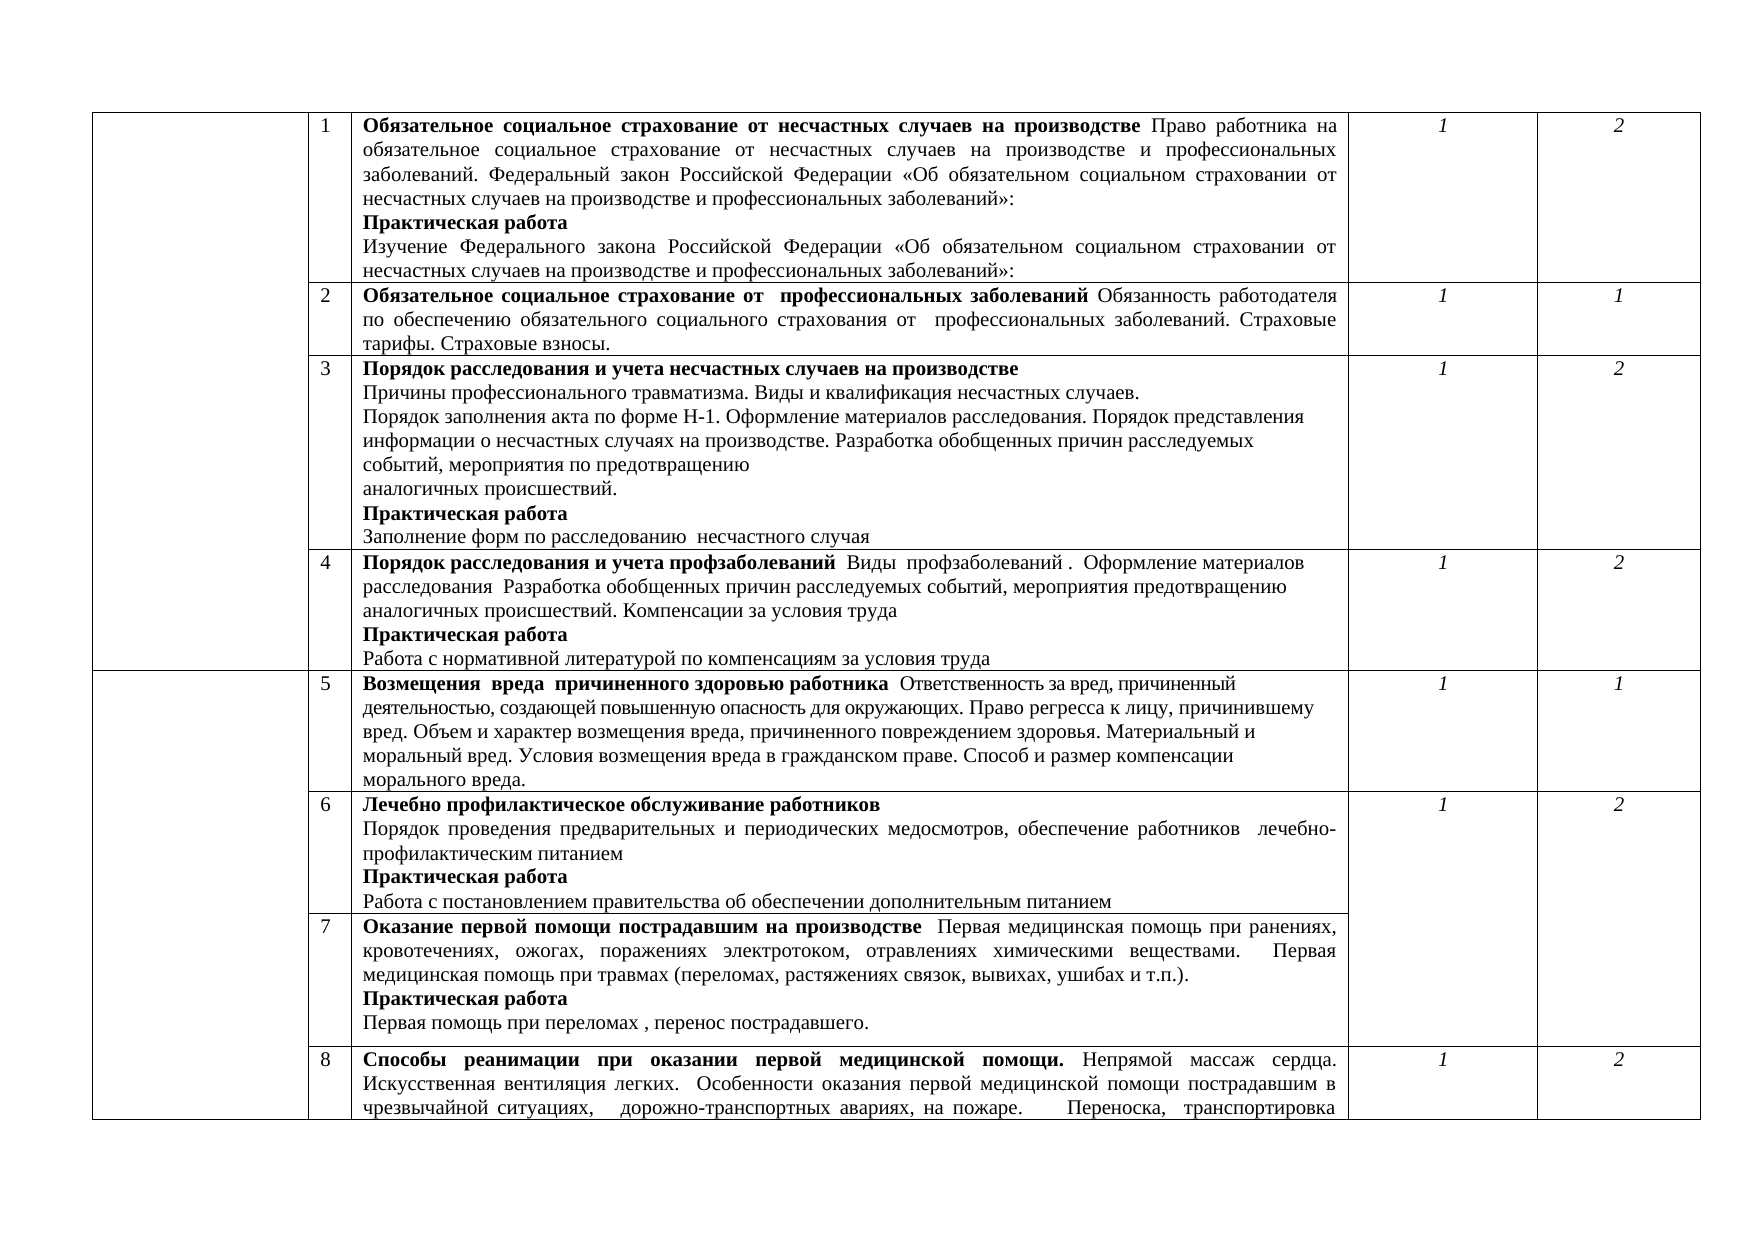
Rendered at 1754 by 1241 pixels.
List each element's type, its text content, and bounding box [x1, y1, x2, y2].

table_cell 1 [1349, 550, 1537, 670]
table_cell 1 [1349, 283, 1537, 355]
table_cell 1 [309, 113, 351, 282]
table_cell 2 [1538, 550, 1700, 670]
table_cell 1 [1538, 283, 1700, 355]
table_cell 5 [309, 671, 351, 791]
table_cell Обязательное социальное страхование от профессиональных заболеваний Обязанность работодателя по обеспечению обязательного социального страхования от профессиональных заболеваний. Страховые тарифы. Страховые взносы. [352, 283, 1348, 355]
table_cell 1 [1349, 356, 1537, 548]
table_cell 1 [1349, 792, 1537, 1046]
table_cell Порядок расследования и учета несчастных случаев на производстве Причины профессионального травматизма. Виды и квалификация несчастных случаев. Порядок заполнения акта по форме Н-1. Оформление материалов расследования. Порядок представления информации о несчастных случаях на производстве. Разработка обобщенных причин расследуемых событий, мероприятия по предотвращению аналогичных происшествий. Практическая работа Заполнение форм по расследованию несчастного случая [352, 356, 1348, 548]
table_cell [93, 113, 308, 670]
table_cell [93, 671, 308, 1119]
table_cell Оказание первой помощи пострадавшим на производстве Первая медицинская помощь при ранениях, кровотечениях, ожогах, поражениях электротоком, отравлениях химическими веществами. Первая медицинская помощь при травмах (переломах, растяжениях связок, вывихах, ушибах и т.п.). Практическая работа Первая помощь при переломах , перенос пострадавшего. [352, 914, 1348, 1046]
table_cell Обязательное социальное страхование от несчастных случаев на производстве Право работника на обязательное социальное страхование от несчастных случаев на производстве и профессиональных заболеваний. Федеральный закон Российской Федерации «Об обязательном социальном страховании от несчастных случаев на производстве и профессиональных заболеваний»: Практическая работа Изучение Федерального закона Российской Федерации «Об обязательном социальном страховании от несчастных случаев на производстве и профессиональных заболеваний»: [352, 113, 1348, 282]
table_cell Лечебно профилактическое обслуживание работников Порядок проведения предварительных и периодических медосмотров, обеспечение работников лечебно-профилактическим питанием Практическая работа Работа с постановлением правительства об обеспечении дополнительным питанием [352, 792, 1348, 913]
table_cell 3 [309, 356, 351, 548]
table_cell 8 [309, 1047, 351, 1119]
table_cell Возмещения вреда причиненного здоровью работника Ответственность за вред, причиненный деятельностью, создающей повышенную опасность для окружающих. Право регресса к лицу, причинившему вред. Объем и характер возмещения вреда, причиненного повреждением здоровья. Материальный и моральный вред. Условия возмещения вреда в гражданском праве. Способ и размер компенсации морального вреда. [352, 671, 1348, 791]
table_cell 1 [1349, 113, 1537, 282]
table_cell 2 [1538, 356, 1700, 548]
table_cell 4 [309, 550, 351, 670]
table_cell 7 [309, 914, 351, 1046]
table_cell 2 [1538, 113, 1700, 282]
table_cell 2 [1538, 792, 1700, 1046]
table_cell 1 [1349, 671, 1537, 791]
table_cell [352, 1047, 1348, 1119]
table_cell Порядок расследования и учета профзаболеваний Виды профзаболеваний . Оформление материалов расследования Разработка обобщенных причин расследуемых событий, мероприятия предотвращению аналогичных происшествий. Компенсации за условия труда Практическая работа Работа с нормативной литературой по компенсациям за условия труда [352, 550, 1348, 670]
table_cell 2 [309, 283, 351, 355]
table_cell 1 [1349, 1047, 1537, 1119]
table_cell 6 [309, 792, 351, 913]
table_cell 2 [1538, 1047, 1700, 1119]
table_cell 1 [1538, 671, 1700, 791]
